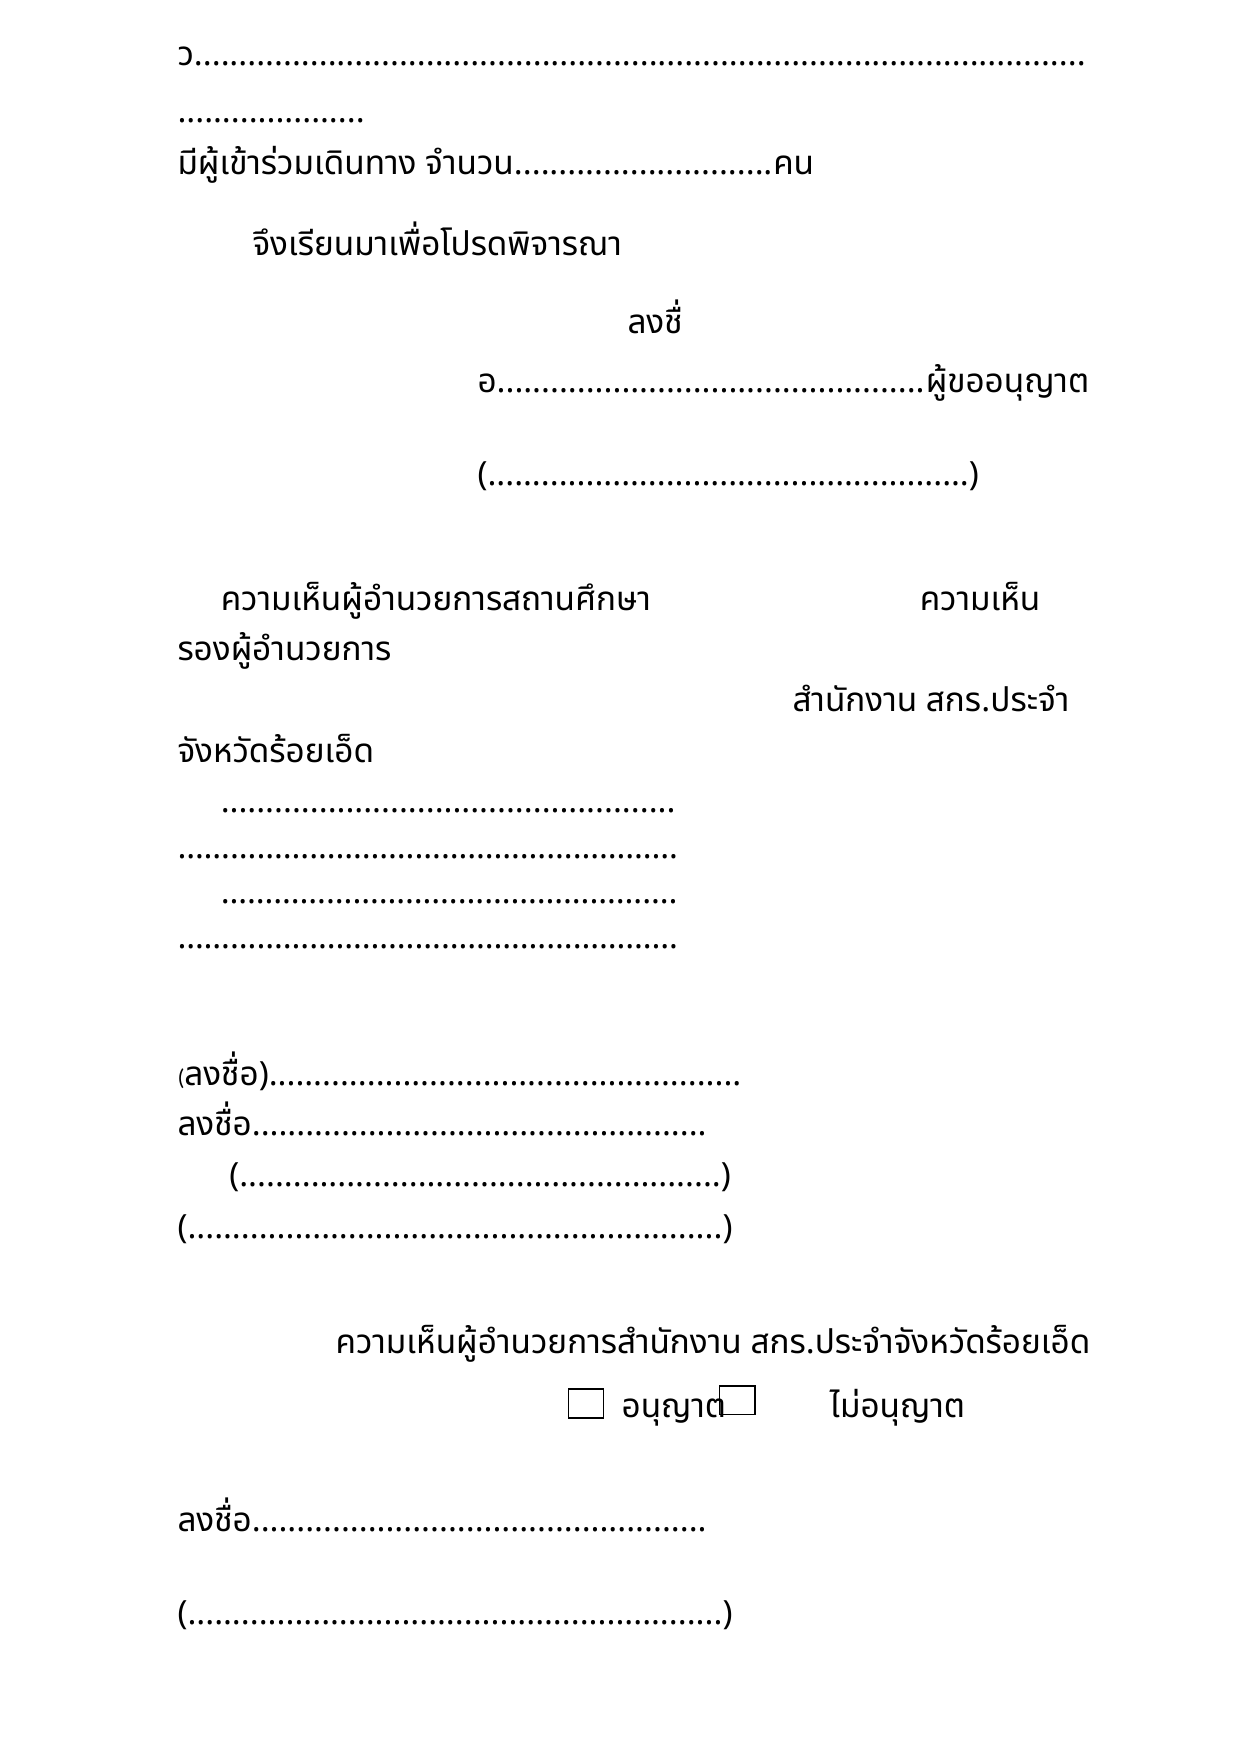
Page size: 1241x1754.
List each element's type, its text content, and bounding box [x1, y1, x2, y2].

text จึงเรียนมาเพื่อโปรดพิจารณา [177, 220, 1092, 270]
text (......................................................) (............................................................) [177, 1151, 1092, 1248]
text (ลงชื่อ)..................................................... ลงชื่อ................................................... [177, 1049, 1092, 1151]
text ................................................... ………………………………………………… [177, 777, 1092, 868]
text สำนักงาน สกร.ประจำจังหวัดร้อยเอ็ด [177, 676, 1092, 777]
text (......................................................) [477, 414, 1092, 495]
text (............................................................) [177, 1554, 1092, 1634]
text ลงชื่อ................................................ผู้ขออนุญาต [477, 298, 1092, 407]
text ……………………………………………. ………………………………………………… [177, 868, 1092, 959]
text ความเห็นผู้อำนวยการสถานศึกษา ความเห็นรองผู้อำนวยการ [177, 575, 1092, 676]
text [177, 29, 1092, 132]
text อนุญาต ไม่อนุญาต [177, 1382, 1092, 1433]
text มีผู้เข้าร่วมเดินทาง จำนวน.............................คน [177, 139, 1092, 190]
text ความเห็นผู้อำนวยการสำนักงาน สกร.ประจำจังหวัดร้อยเอ็ด [177, 1317, 1092, 1368]
text ลงชื่อ................................................... [177, 1461, 1092, 1547]
